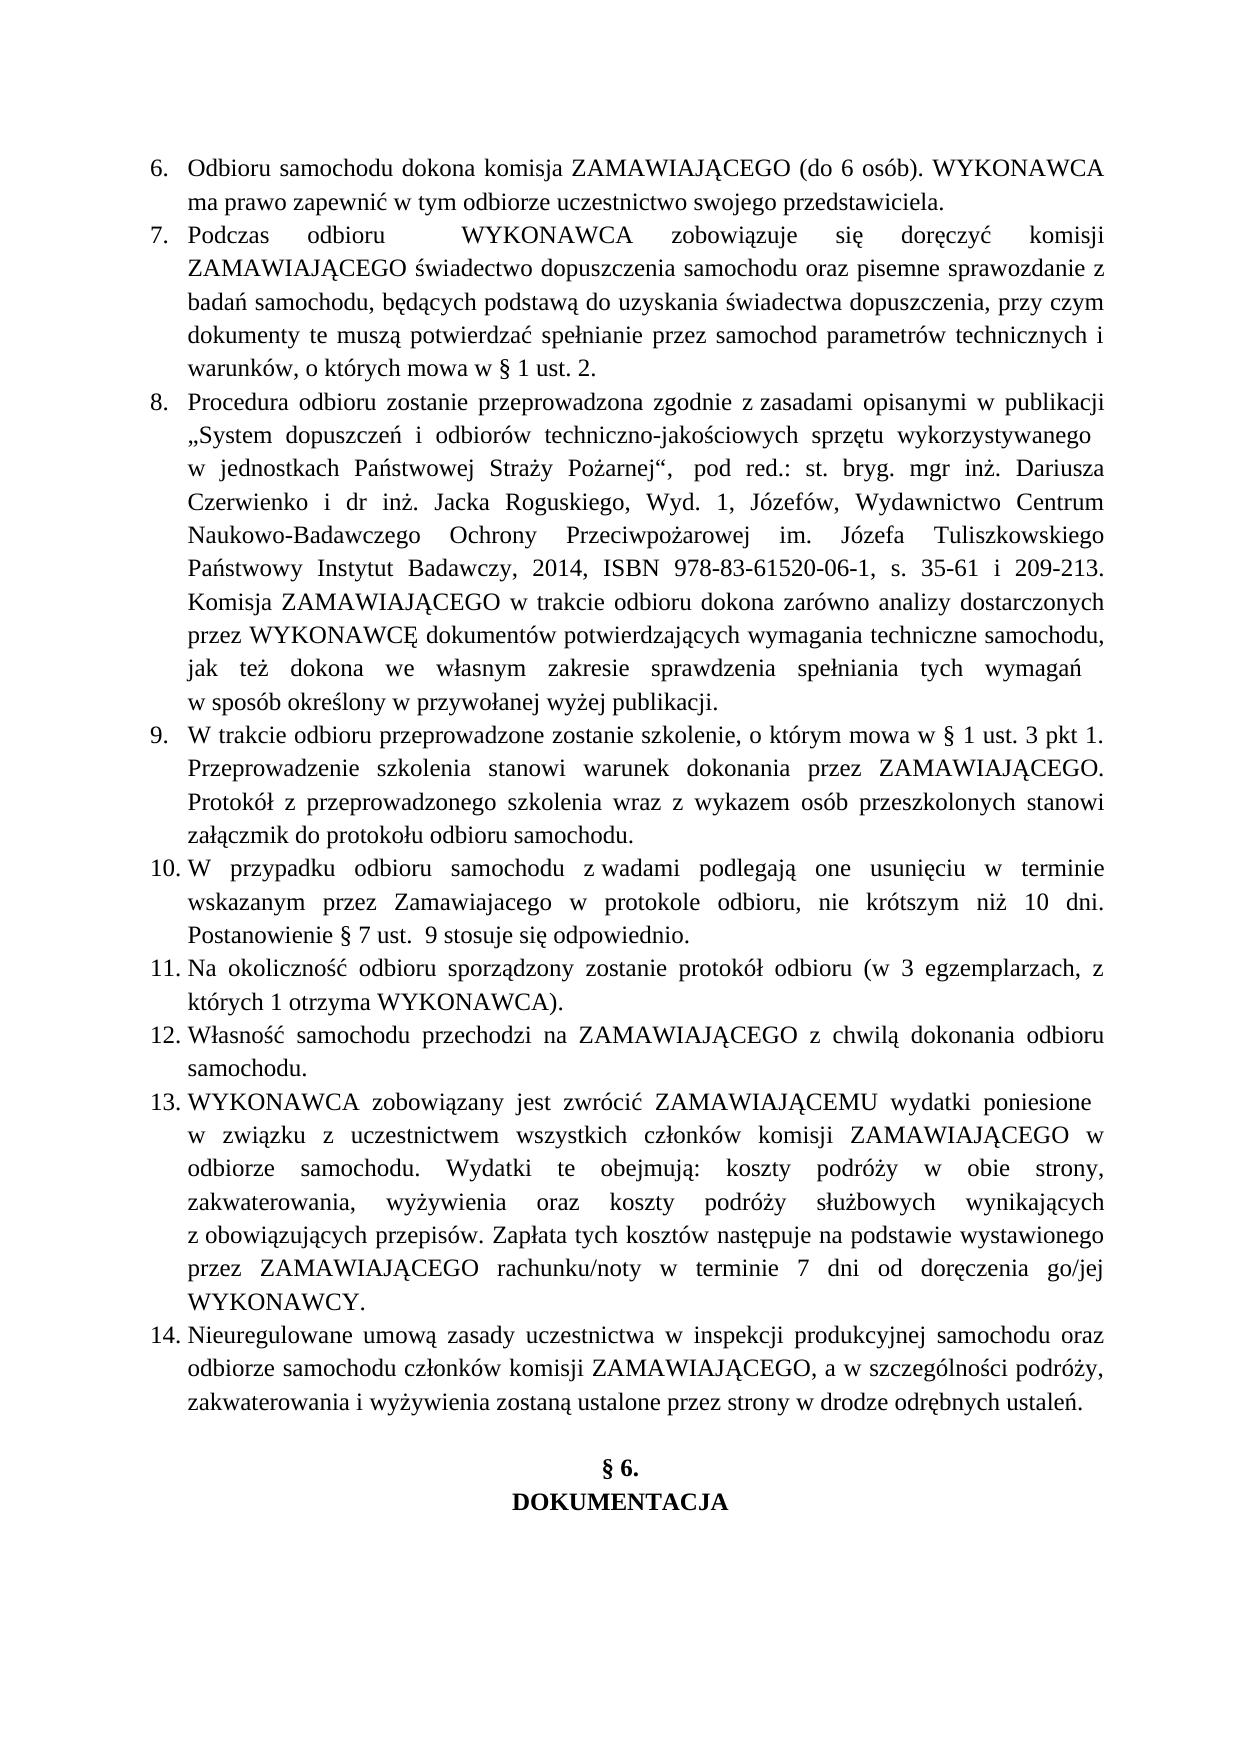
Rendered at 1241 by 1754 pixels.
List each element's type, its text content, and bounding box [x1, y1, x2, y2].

list Procedura odbioru zostanie przeprowadzona zgodnie z zasadami opisanymi w publikacji „System dopuszczeń i odbiorów techniczno-jakościowych sprzętu wykorzystywanego w jednostkach Państwowej Straży Pożarnej“, pod red.: st. bryg. mgr inż. Dariusza Czerwienko i dr inż. Jacka Roguskiego, Wyd. 1, Józefów, Wydawnictwo Centrum Naukowo-Badawczego Ochrony Przeciwpożarowej im. Józefa Tuliszkowskiego Państwowy Instytut Badawczy, 2014, ISBN 978-83-61520-06-1, s. 35-61 i 209-213. Komisja ZAMAWIAJĄCEGO w trakcie odbioru dokona zarówno analizy dostarczonych przez WYKONAWCĘ dokumentów potwierdzających wymagania techniczne samochodu, jak też dokona we własnym zakresie sprawdzenia spełniania tych wymagań w sposób określony w przywołanej wyżej publikacji. [150, 383, 1105, 717]
list W przypadku odbioru samochodu z wadami podlegają one usunięciu w terminie wskazanym przez Zamawiajacego w protokole odbioru, nie krótszym niż 10 dni. Postanowienie § 7 ust. 9 stosuje się odpowiednio. [150, 850, 1105, 950]
list WYKONAWCA zobowiązany jest zwrócić ZAMAWIAJĄCEMU wydatki poniesione w związku z uczestnictwem wszystkich członków komisji ZAMAWIAJĄCEGO w odbiorze samochodu. Wydatki te obejmują: koszty podróży w obie strony, zakwaterowania, wyżywienia oraz koszty podróży służbowych wynikających z obowiązujących przepisów. Zapłata tych kosztów następuje na podstawie wystawionego przez ZAMAWIAJĄCEGO rachunku/noty w terminie 7 dni od doręczenia go/jej WYKONAWCY. [150, 1083, 1105, 1317]
text § 6. [150, 1450, 1090, 1483]
list Na okoliczność odbioru sporządzony zostanie protokół odbioru (w 3 egzemplarzach, z których 1 otrzyma WYKONAWCA). [150, 950, 1105, 1017]
list Podczas odbioru WYKONAWCA zobowiązuje się doręczyć komisji ZAMAWIAJĄCEGO świadectwo dopuszczenia samochodu oraz pisemne sprawozdanie z badań samochodu, będących podstawą do uzyskania świadectwa dopuszczenia, przy czym dokumenty te muszą potwierdzać spełnianie przez samochod parametrów technicznych i warunków, o których mowa w § 1 ust. 2. [150, 217, 1105, 383]
text DOKUMENTACJA [150, 1483, 1090, 1517]
list Własność samochodu przechodzi na ZAMAWIAJĄCEGO z chwilą dokonania odbioru samochodu. [150, 1017, 1105, 1083]
list Nieuregulowane umową zasady uczestnictwa w inspekcji produkcyjnej samochodu oraz odbiorze samochodu członków komisji ZAMAWIAJĄCEGO, a w szczególności podróży, zakwaterowania i wyżywienia zostaną ustalone przez strony w drodze odrębnych ustaleń. [150, 1317, 1105, 1417]
list W trakcie odbioru przeprowadzone zostanie szkolenie, o którym mowa w § 1 ust. 3 pkt 1. Przeprowadzenie szkolenia stanowi warunek dokonania przez ZAMAWIAJĄCEGO. Protokół z przeprowadzonego szkolenia wraz z wykazem osób przeszkolonych stanowi załączmik do protokołu odbioru samochodu. [150, 717, 1105, 850]
list Odbioru samochodu dokona komisja ZAMAWIAJĄCEGO (do 6 osób). WYKONAWCA ma prawo zapewnić w tym odbiorze uczestnictwo swojego przedstawiciela. [150, 150, 1105, 217]
